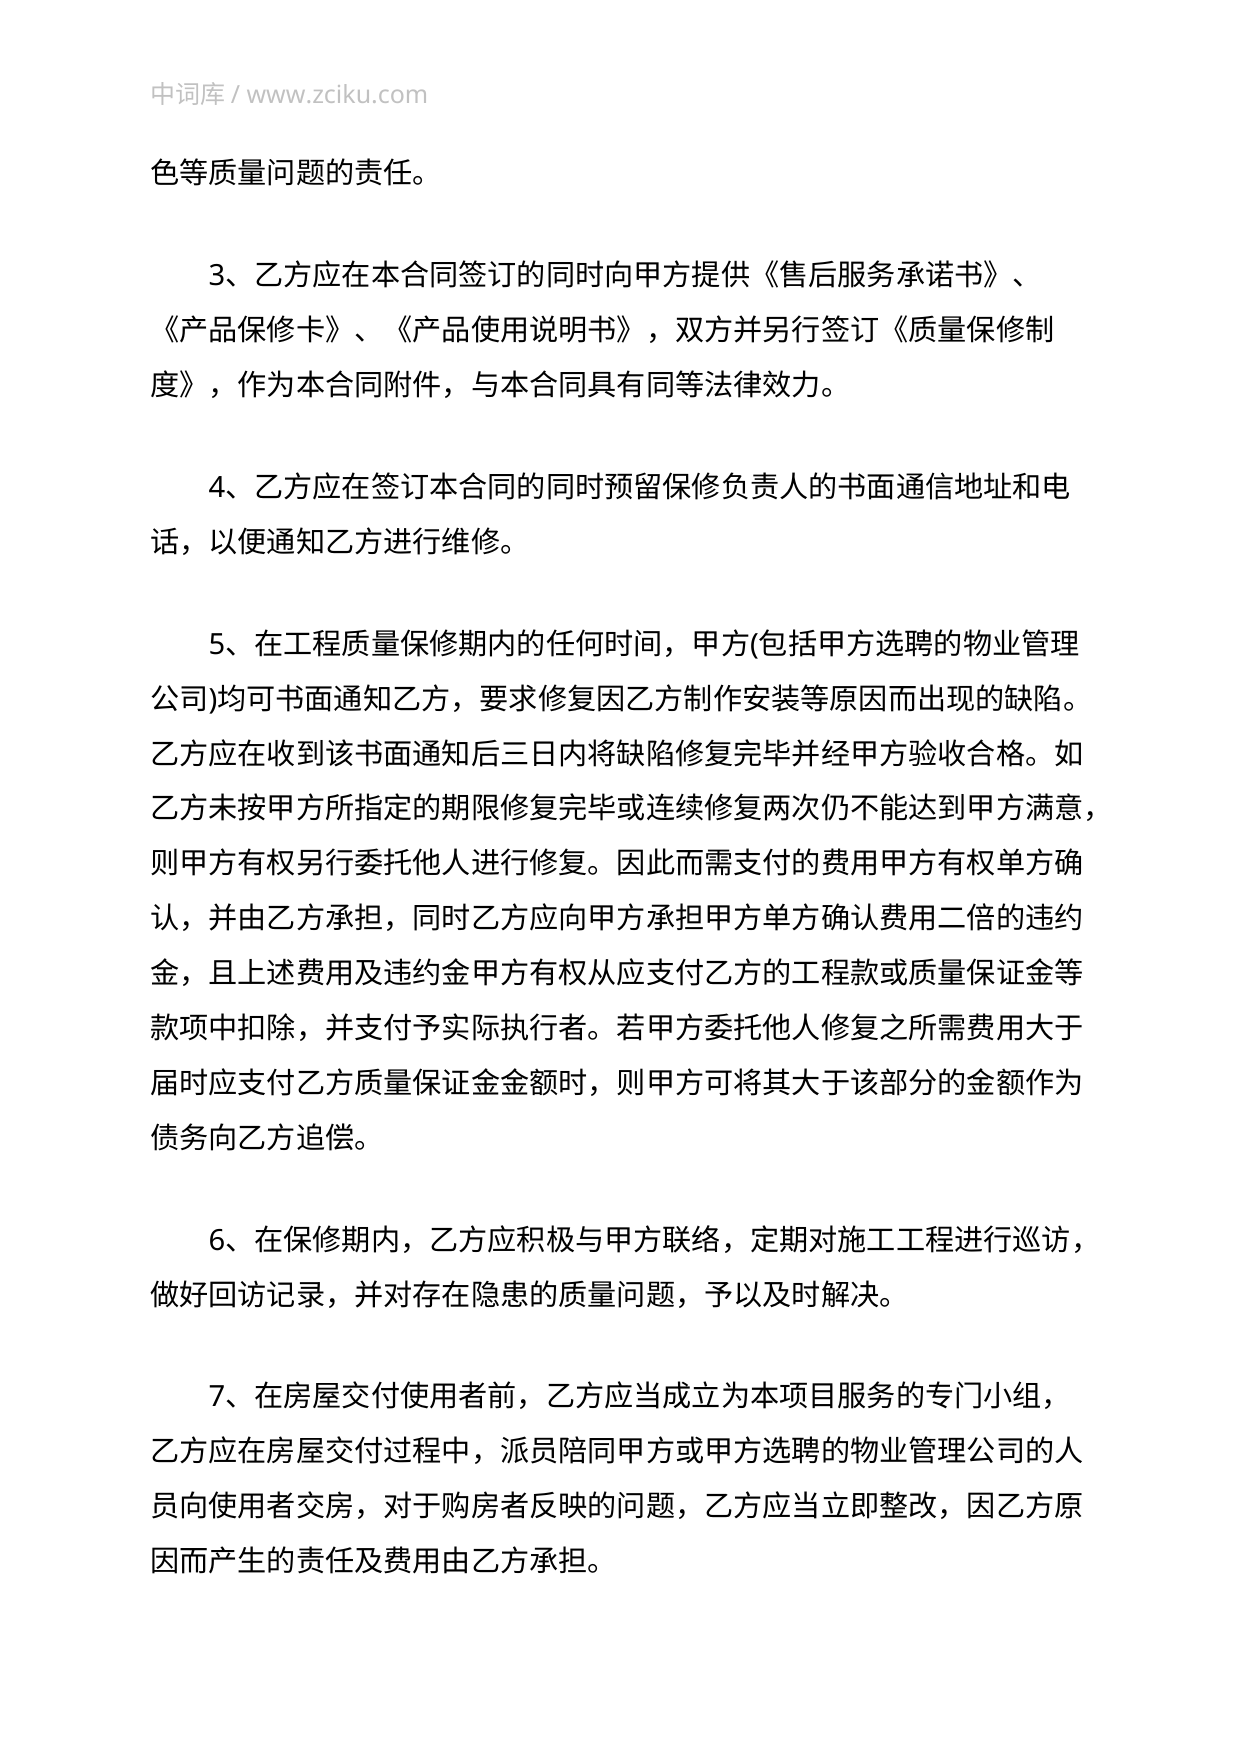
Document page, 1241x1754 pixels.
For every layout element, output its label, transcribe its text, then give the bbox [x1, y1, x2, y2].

text 3、乙方应在本合同签订的同时向甲方提供《售后服务承诺书》、《产品保修卡》、《产品使用说明书》，双方并另行签订《质量保修制度》，作为本合同附件，与本合同具有同等法律效力。 [150, 252, 1090, 404]
text 7、在房屋交付使用者前，乙方应当成立为本项目服务的专门小组，乙方应在房屋交付过程中，派员陪同甲方或甲方选聘的物业管理公司的人员向使用者交房，对于购房者反映的问题，乙方应当立即整改，因乙方原因而产生的责任及费用由乙方承担。 [150, 1373, 1090, 1580]
text 6、在保修期内，乙方应积极与甲方联络，定期对施工工程进行巡访，做好回访记录，并对存在隐患的质量问题，予以及时解决。 [150, 1216, 1090, 1313]
text 5、在工程质量保修期内的任何时间，甲方(包括甲方选聘的物业管理公司)均可书面通知乙方，要求修复因乙方制作安装等原因而出现的缺陷。乙方应在收到该书面通知后三日内将缺陷修复完毕并经甲方验收合格。如乙方未按甲方所指定的期限修复完毕或连续修复两次仍不能达到甲方满意，则甲方有权另行委托他人进行修复。因此而需支付的费用甲方有权单方确认，并由乙方承担，同时乙方应向甲方承担甲方单方确认费用二倍的违约金，且上述费用及违约金甲方有权从应支付乙方的工程款或质量保证金等款项中扣除，并支付予实际执行者。若甲方委托他人修复之所需费用大于届时应支付乙方质量保证金金额时，则甲方可将其大于该部分的金额作为债务向乙方追偿。 [150, 620, 1090, 1157]
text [150, 150, 1090, 192]
text 4、乙方应在签订本合同的同时预留保修负责人的书面通信地址和电话，以便通知乙方进行维修。 [150, 463, 1090, 561]
